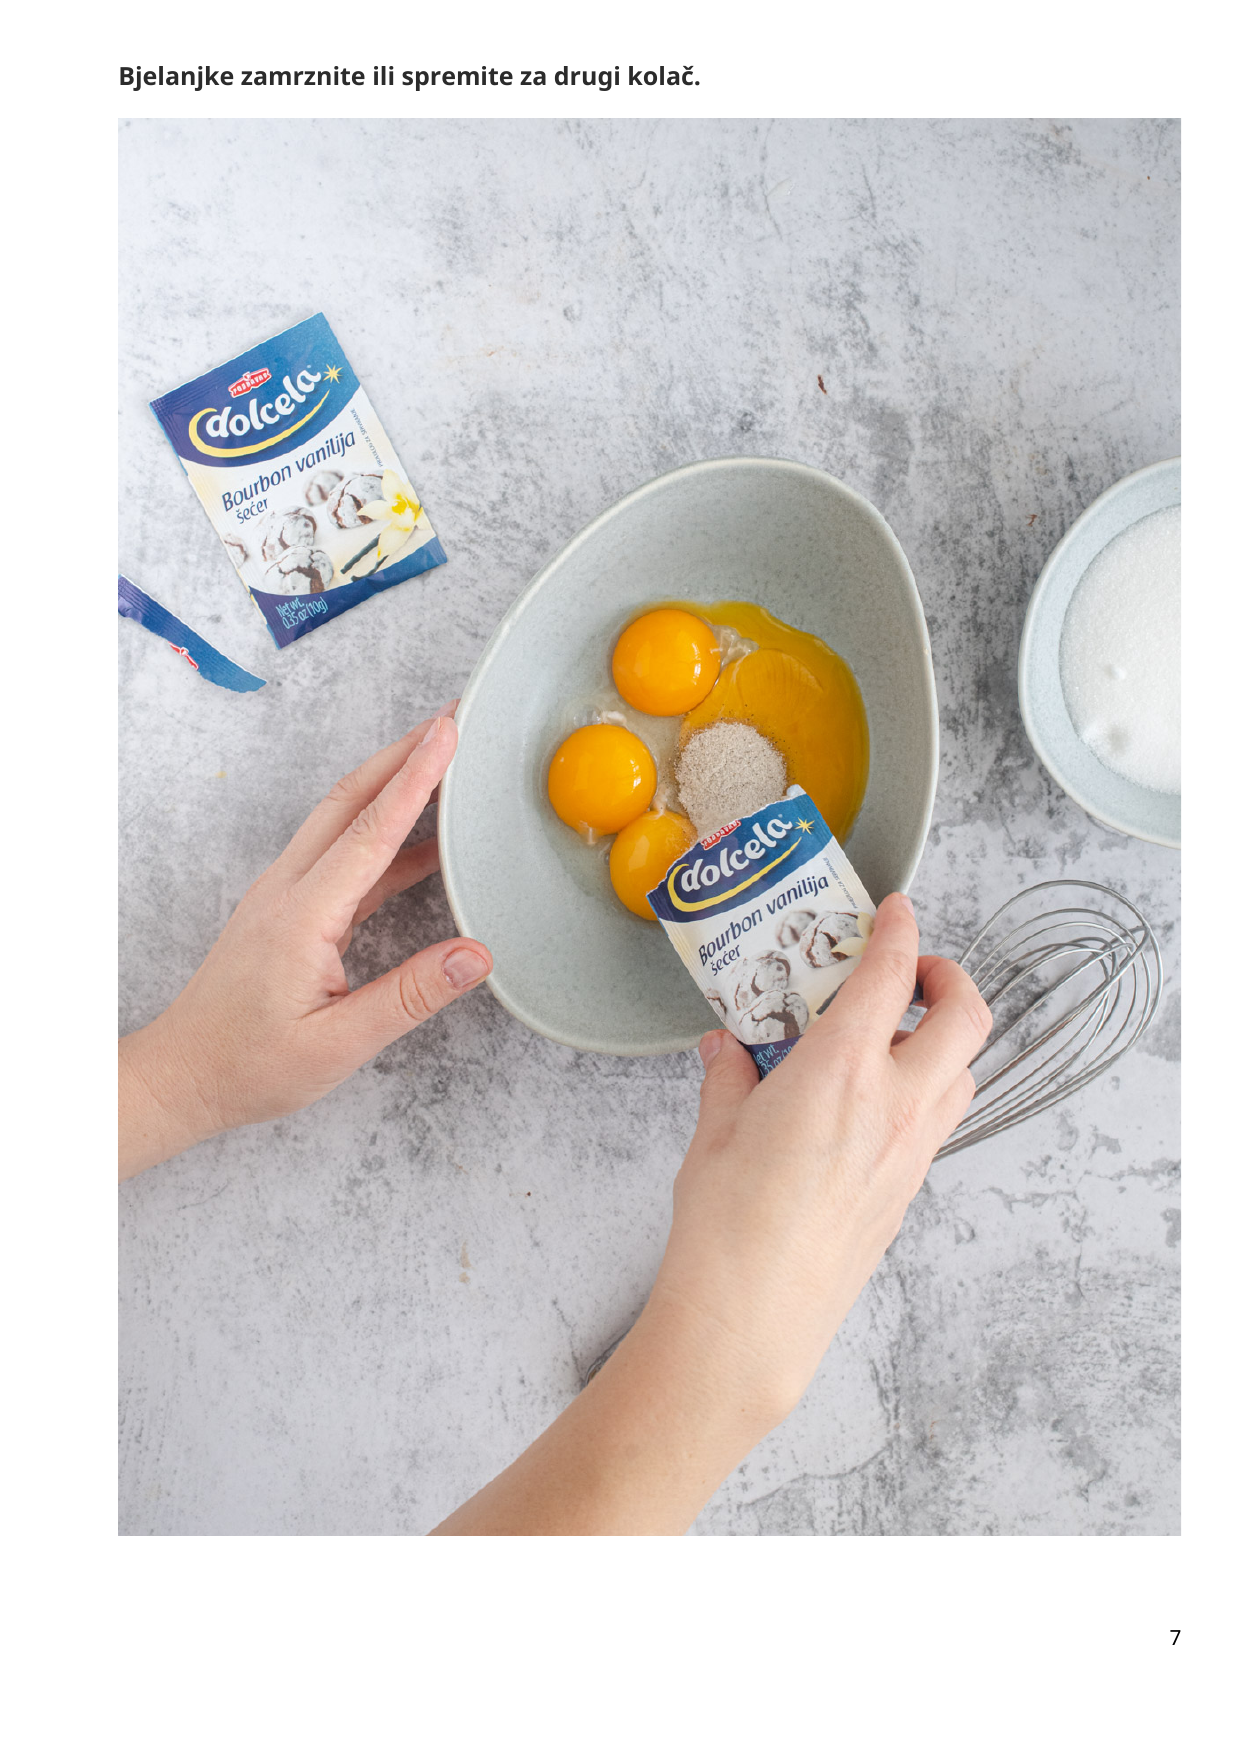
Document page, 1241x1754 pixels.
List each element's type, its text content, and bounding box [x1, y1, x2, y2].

text Bjelanjke zamrznite ili spremite za drugi kolač. [118, 59, 1181, 93]
picture [118, 118, 1182, 1536]
